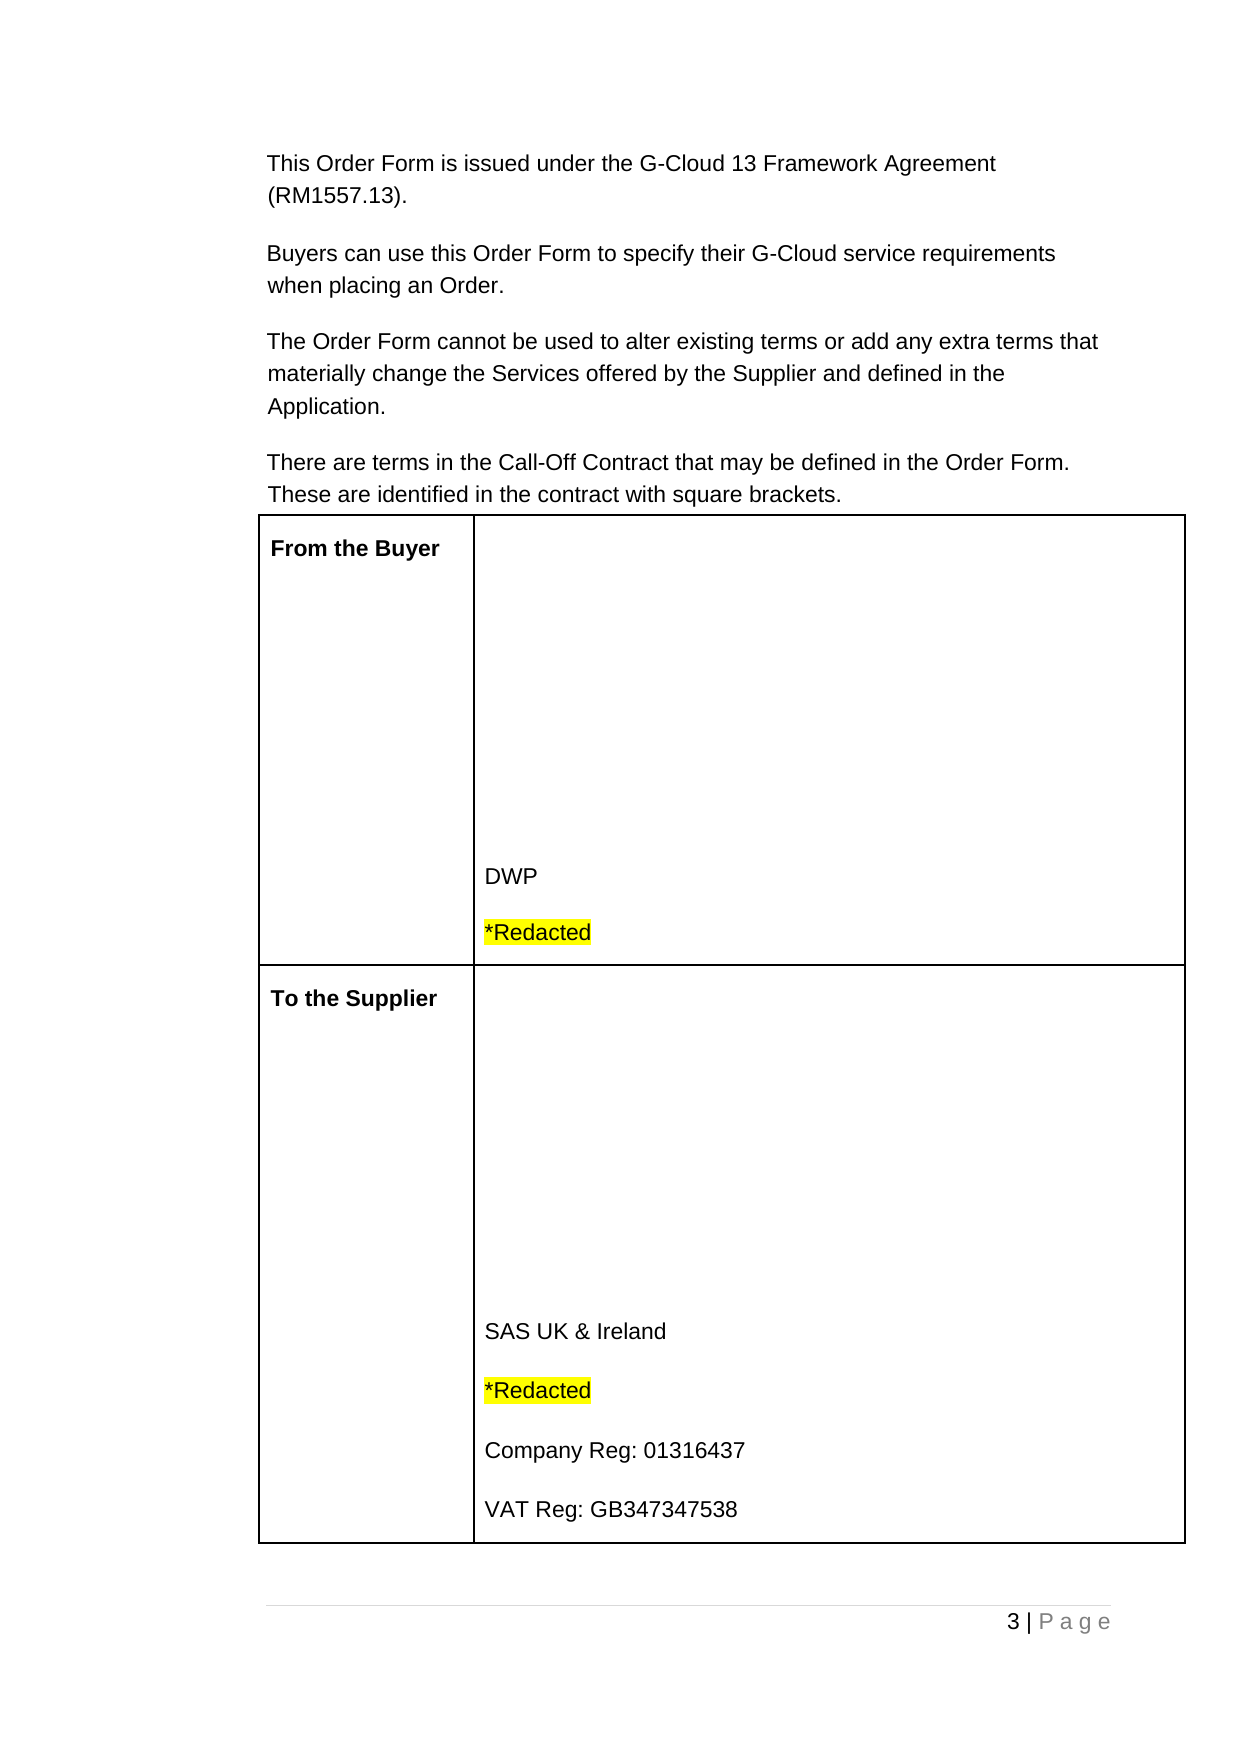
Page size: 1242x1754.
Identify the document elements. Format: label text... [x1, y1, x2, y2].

table_cell SAS UK & Ireland *Redacted Company Reg: 01316437 VAT Reg: GB347347538 [475, 966, 1184, 1542]
table_header From the Buyer [260, 516, 473, 964]
table_header DWP *Redacted [475, 516, 1184, 964]
table_cell To the Supplier [260, 966, 473, 1542]
text This Order Form is issued under the G-Cloud 13 Framework Agreement (RM1557.13). [266, 150, 1109, 209]
text Buyers can use this Order Form to specify their G-Cloud service requirements when placing an Order. [266, 239, 1109, 298]
text There are terms in the Call-Off Contract that may be defined in the Order Form. These are identified in the contract with square brackets. [266, 449, 1109, 508]
text The Order Form cannot be used to alter existing terms or add any extra terms that materially change the Services offered by the Supplier and defined in the Application. [266, 328, 1109, 419]
